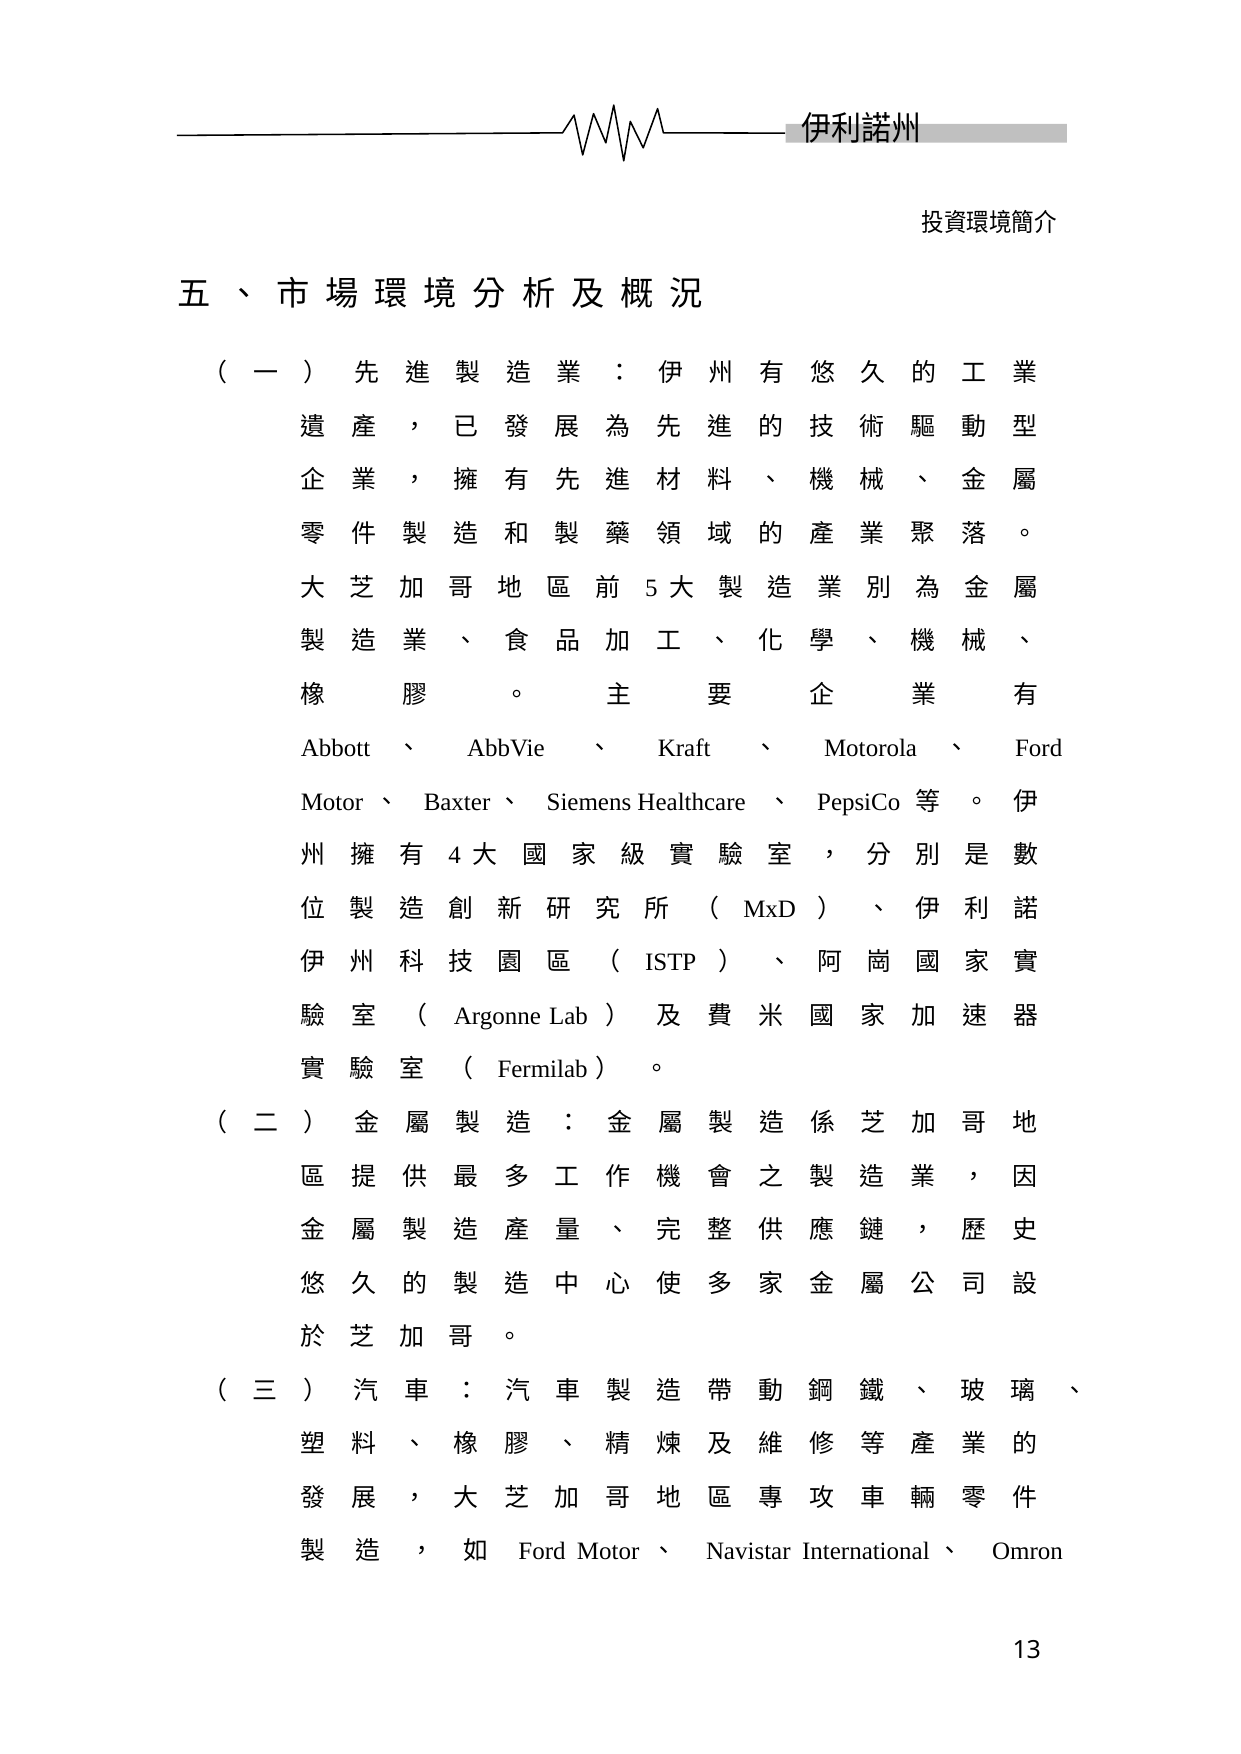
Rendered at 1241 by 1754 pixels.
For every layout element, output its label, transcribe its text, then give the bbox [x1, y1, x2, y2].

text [202, 1362, 1063, 1576]
text 五、市場環境分析及概況 [178, 264, 1063, 317]
text （二）金屬製造：金屬製造係芝加哥地區提供最多工作機會之製造業，因金屬製造產量、完整供應鏈，歷史悠久的製造中心使多家金屬公司設於芝加哥。 [202, 1094, 1063, 1362]
text （一）先進製造業：伊州有悠久的工業遺產，已發展為先進的技術驅動型企業，擁有先進材料、機械、金屬零件製造和製藥領域的產業聚落。大芝加哥地區前5大製造業別為金屬製造業、食品加工、化學、機械、橡膠。主要企業有Abbott、AbbVie、Kraft、Motorola、Ford Motor、Baxter、Siemens Healthcare、PepsiCo等。伊州擁有4大國家級實驗室，分別是數位製造創新研究所（MxD）、伊利諾伊州科技園區（ISTP）、阿崗國家實驗室（Argonne Lab）及費米國家加速器實驗室（Fermilab）。 [202, 344, 1063, 1094]
